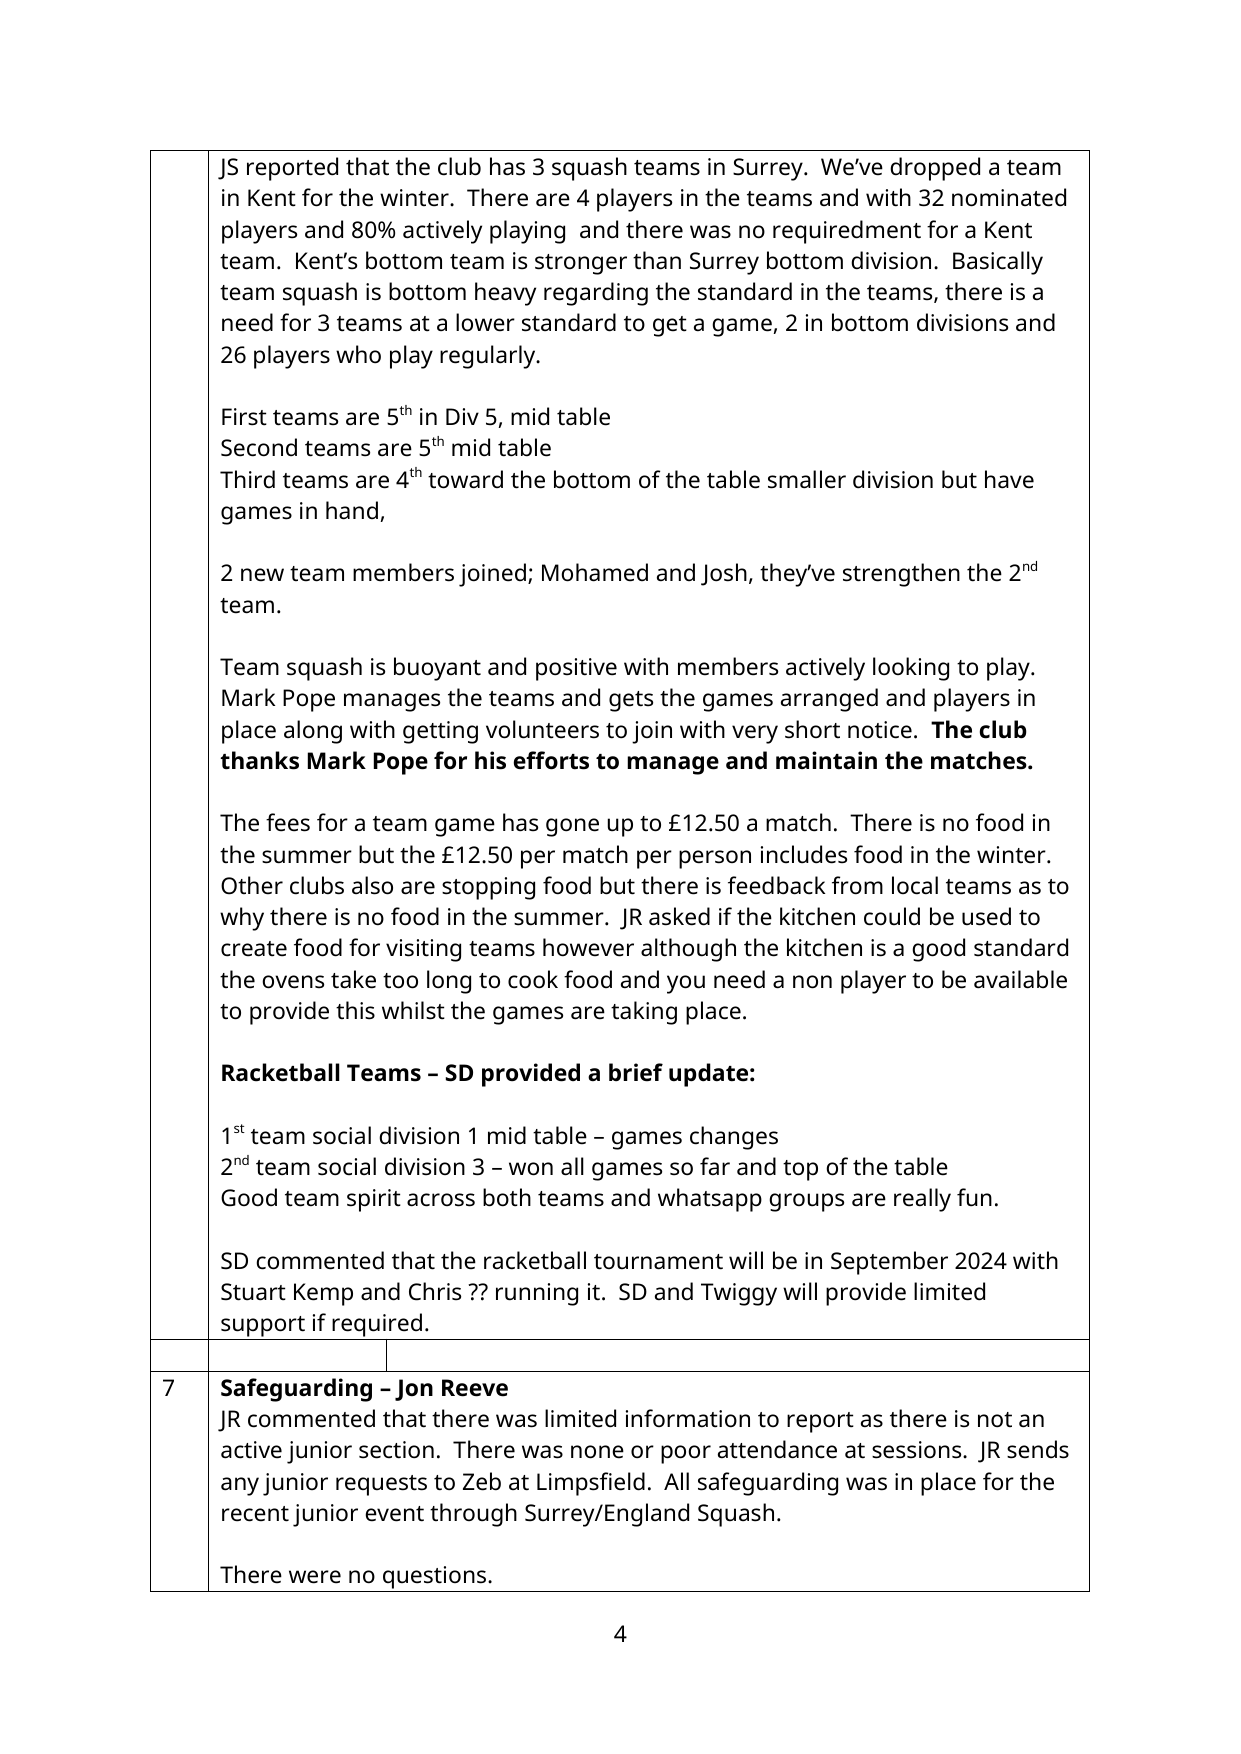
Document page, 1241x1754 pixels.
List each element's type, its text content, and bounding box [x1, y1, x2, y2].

table_cell 6 [151, 151, 208, 1338]
table_cell Safeguarding – Jon Reeve JR commented that there was limited information to report as there is not an active junior section. There was none or poor attendance at sessions. JR sends any junior requests to Zeb at Limpsfield. All safeguarding was in place for the recent junior event through Surrey/England Squash. There were no questions. [209, 1372, 1089, 1591]
table_cell [387, 1340, 1089, 1371]
table_cell [151, 1340, 208, 1371]
table_cell [209, 1340, 386, 1371]
table_cell 7 [151, 1372, 208, 1591]
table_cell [209, 151, 1089, 1338]
